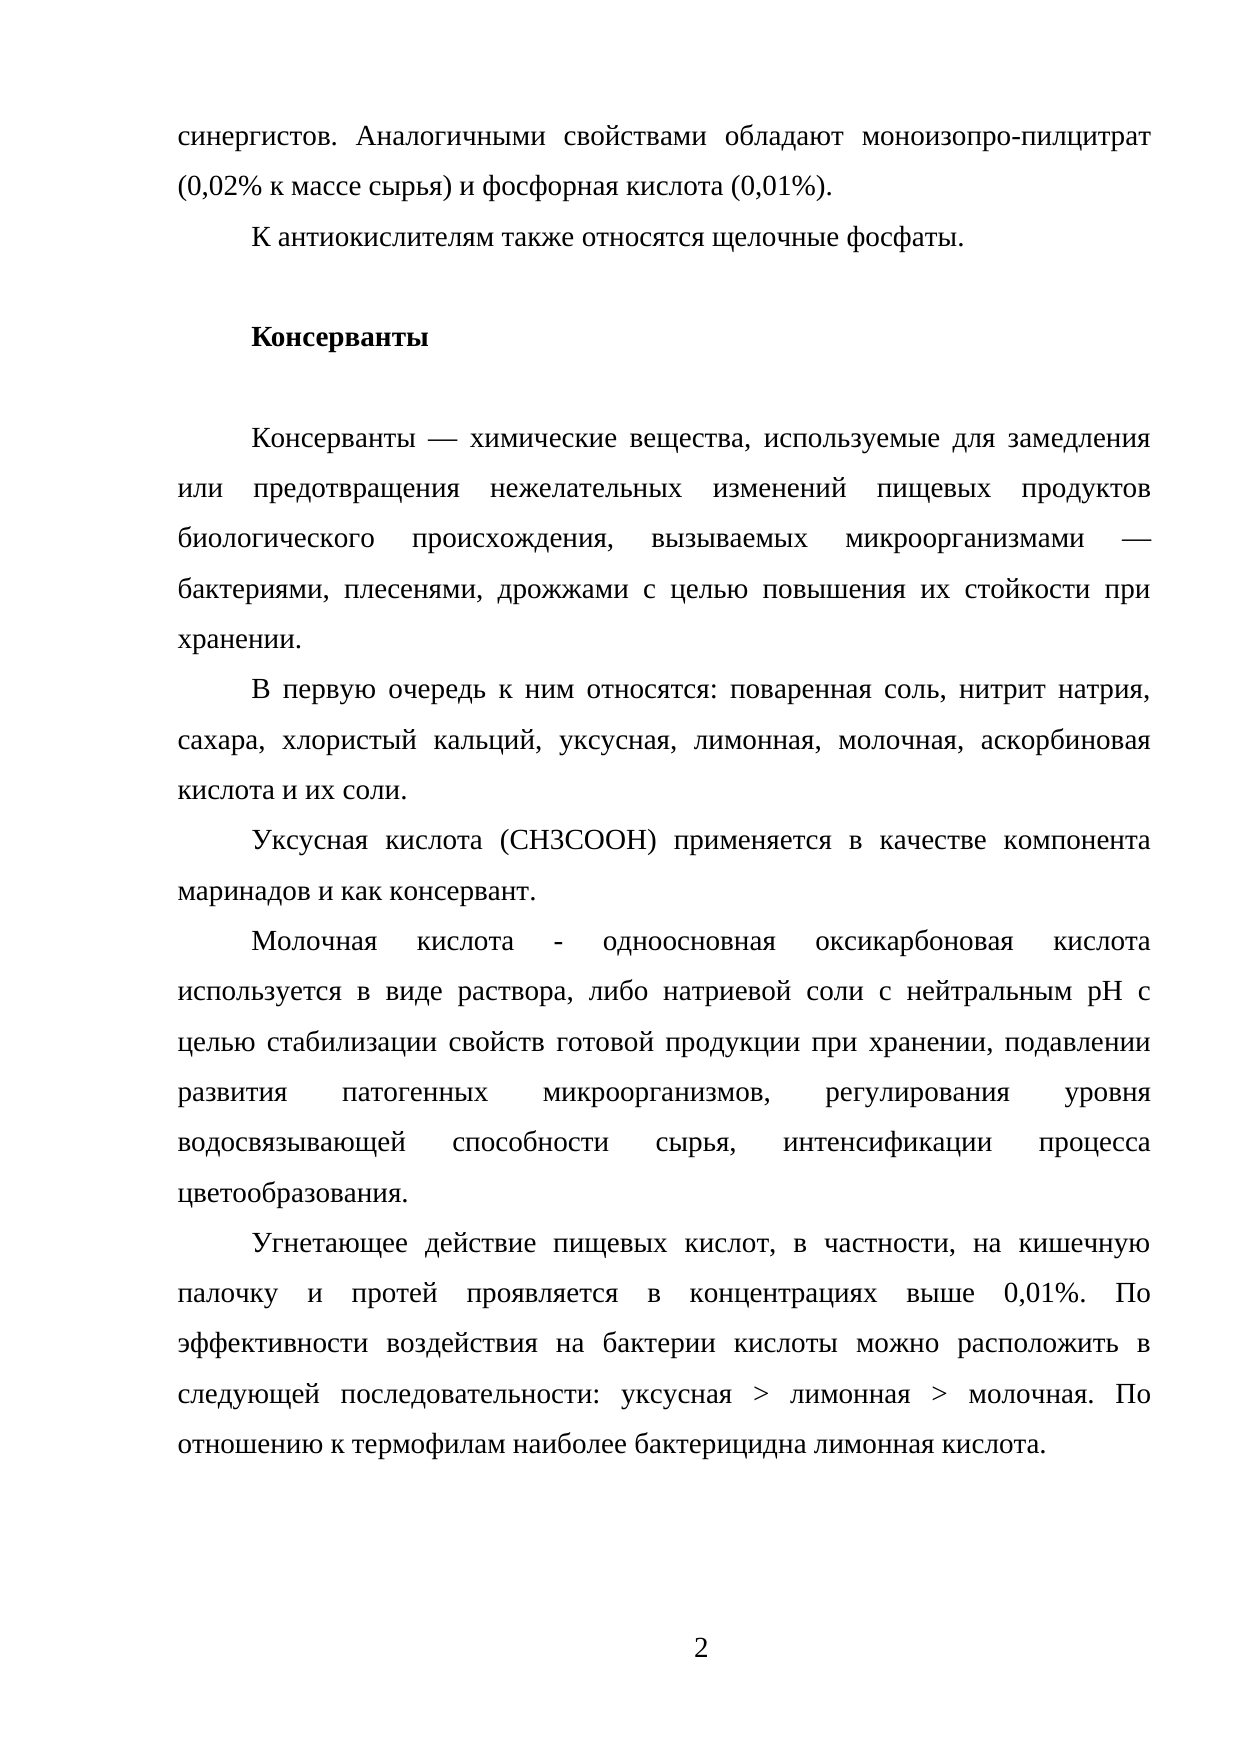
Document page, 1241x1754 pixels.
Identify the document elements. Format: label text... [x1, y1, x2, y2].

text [177, 118, 1152, 202]
text Угнетающее действие пищевых кислот, в частности, на кишечную палочку и протей проявляется в концентрациях выше 0,01%. По эффективности воздействия на бактерии кислоты можно расположить в следующей последовательности: уксусная > лимонная > молочная. По отношению к термофилам наиболее бактерицидна лимонная кислота. [177, 1225, 1152, 1460]
text Консерванты — химические вещества, используемые для замедления или предотвращения нежелательных изменений пищевых продуктов биологического происхождения, вызываемых микроорганизмами — бактериями, плесенями, дрожжами с целью повышения их стойкости при хранении. [177, 420, 1152, 655]
text Уксусная кислота (CH3COOH) применяется в качестве компонента маринадов и как консервант. [177, 822, 1152, 906]
text К антиокислителям также относятся щелочные фосфаты. [177, 219, 1152, 252]
subtitle Консерванты [177, 319, 1152, 353]
text Молочная кислота - одноосновная оксикарбоновая кислота используется в виде раствора, либо натриевой соли с нейтральным рН с целью стабилизации свойств готовой продукции при хранении, подавлении развития патогенных микроорганизмов, регулирования уровня водосвязывающей способности сырья, интенсификации процесса цветообразования. [177, 923, 1152, 1208]
text В первую очередь к ним относятся: поваренная соль, нитрит натрия, сахара, хлористый кальций, уксусная, лимонная, молочная, аскорбиновая кислота и их соли. [177, 672, 1152, 806]
